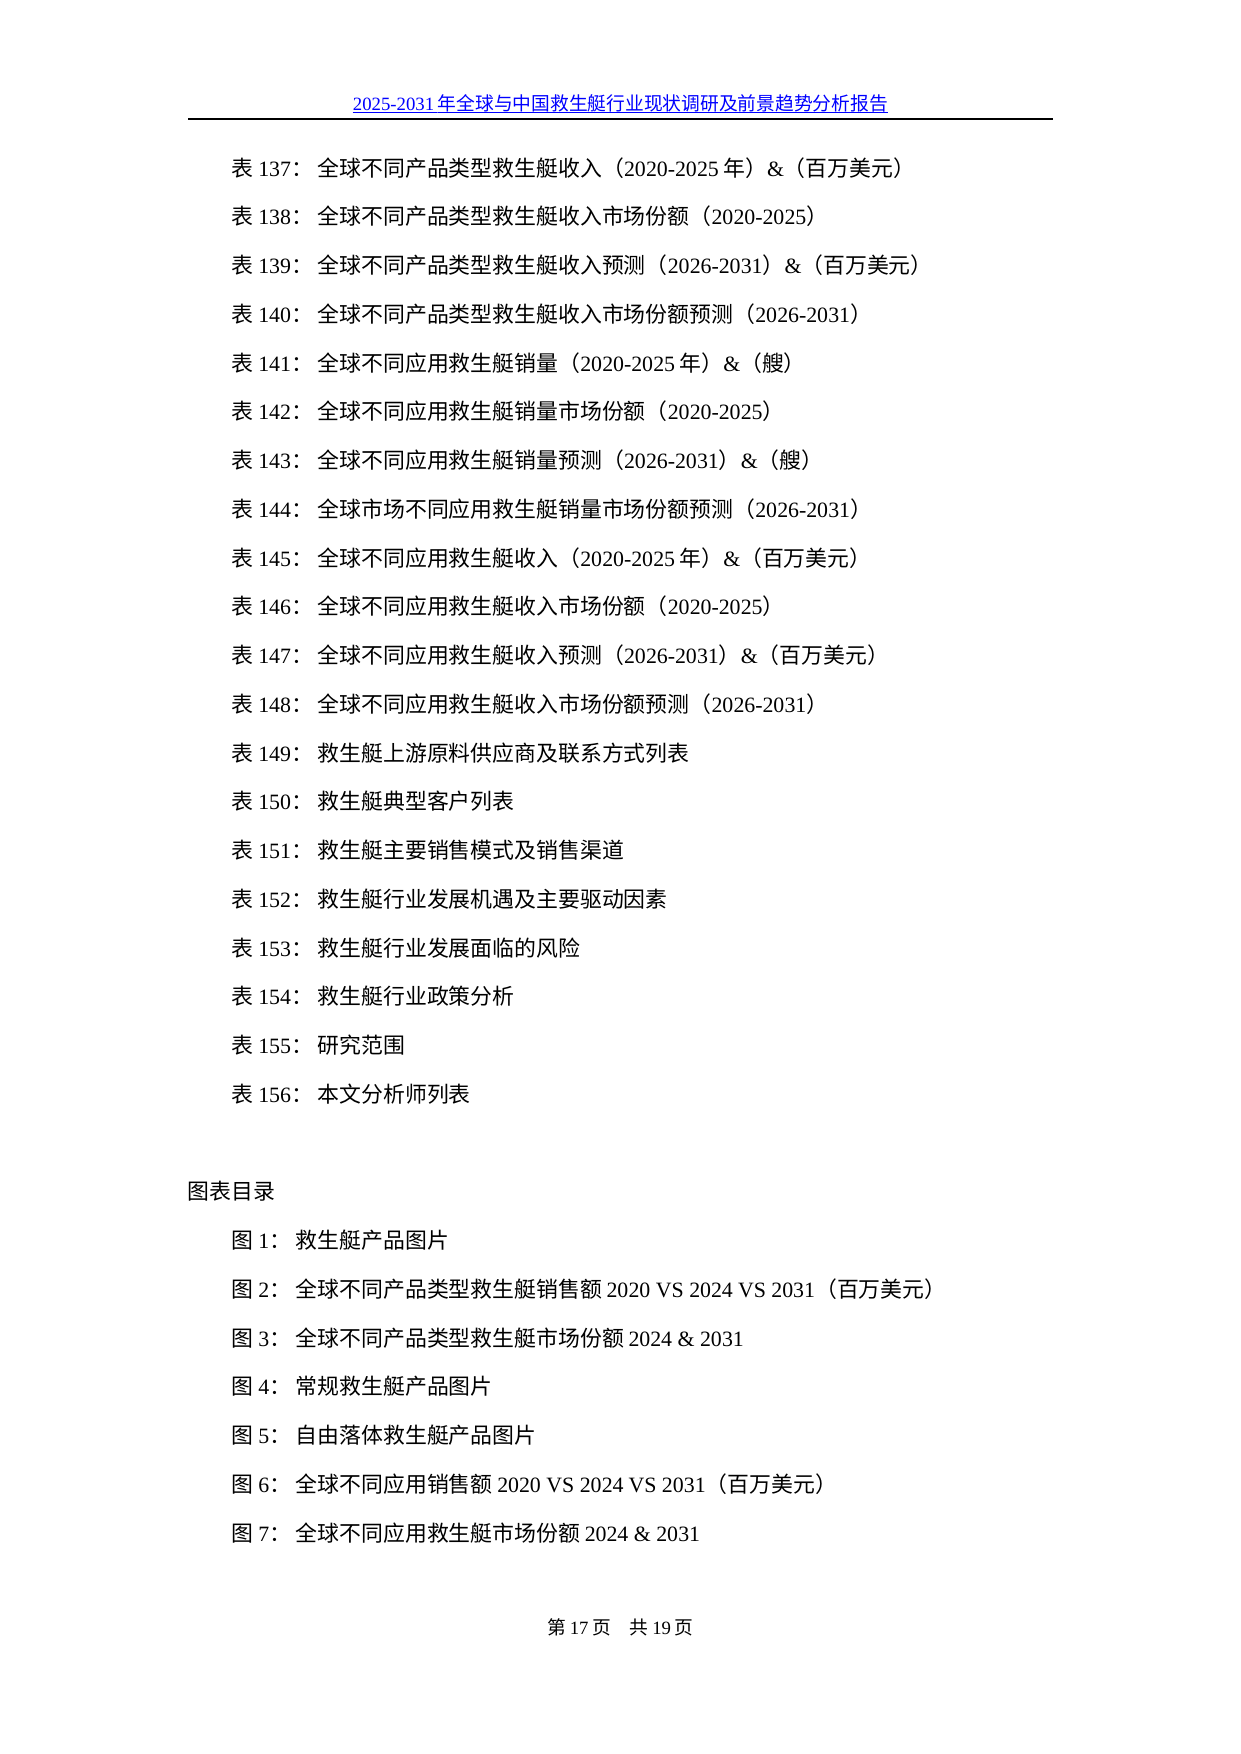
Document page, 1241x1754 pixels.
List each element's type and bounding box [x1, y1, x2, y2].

text [187, 150, 1053, 1548]
